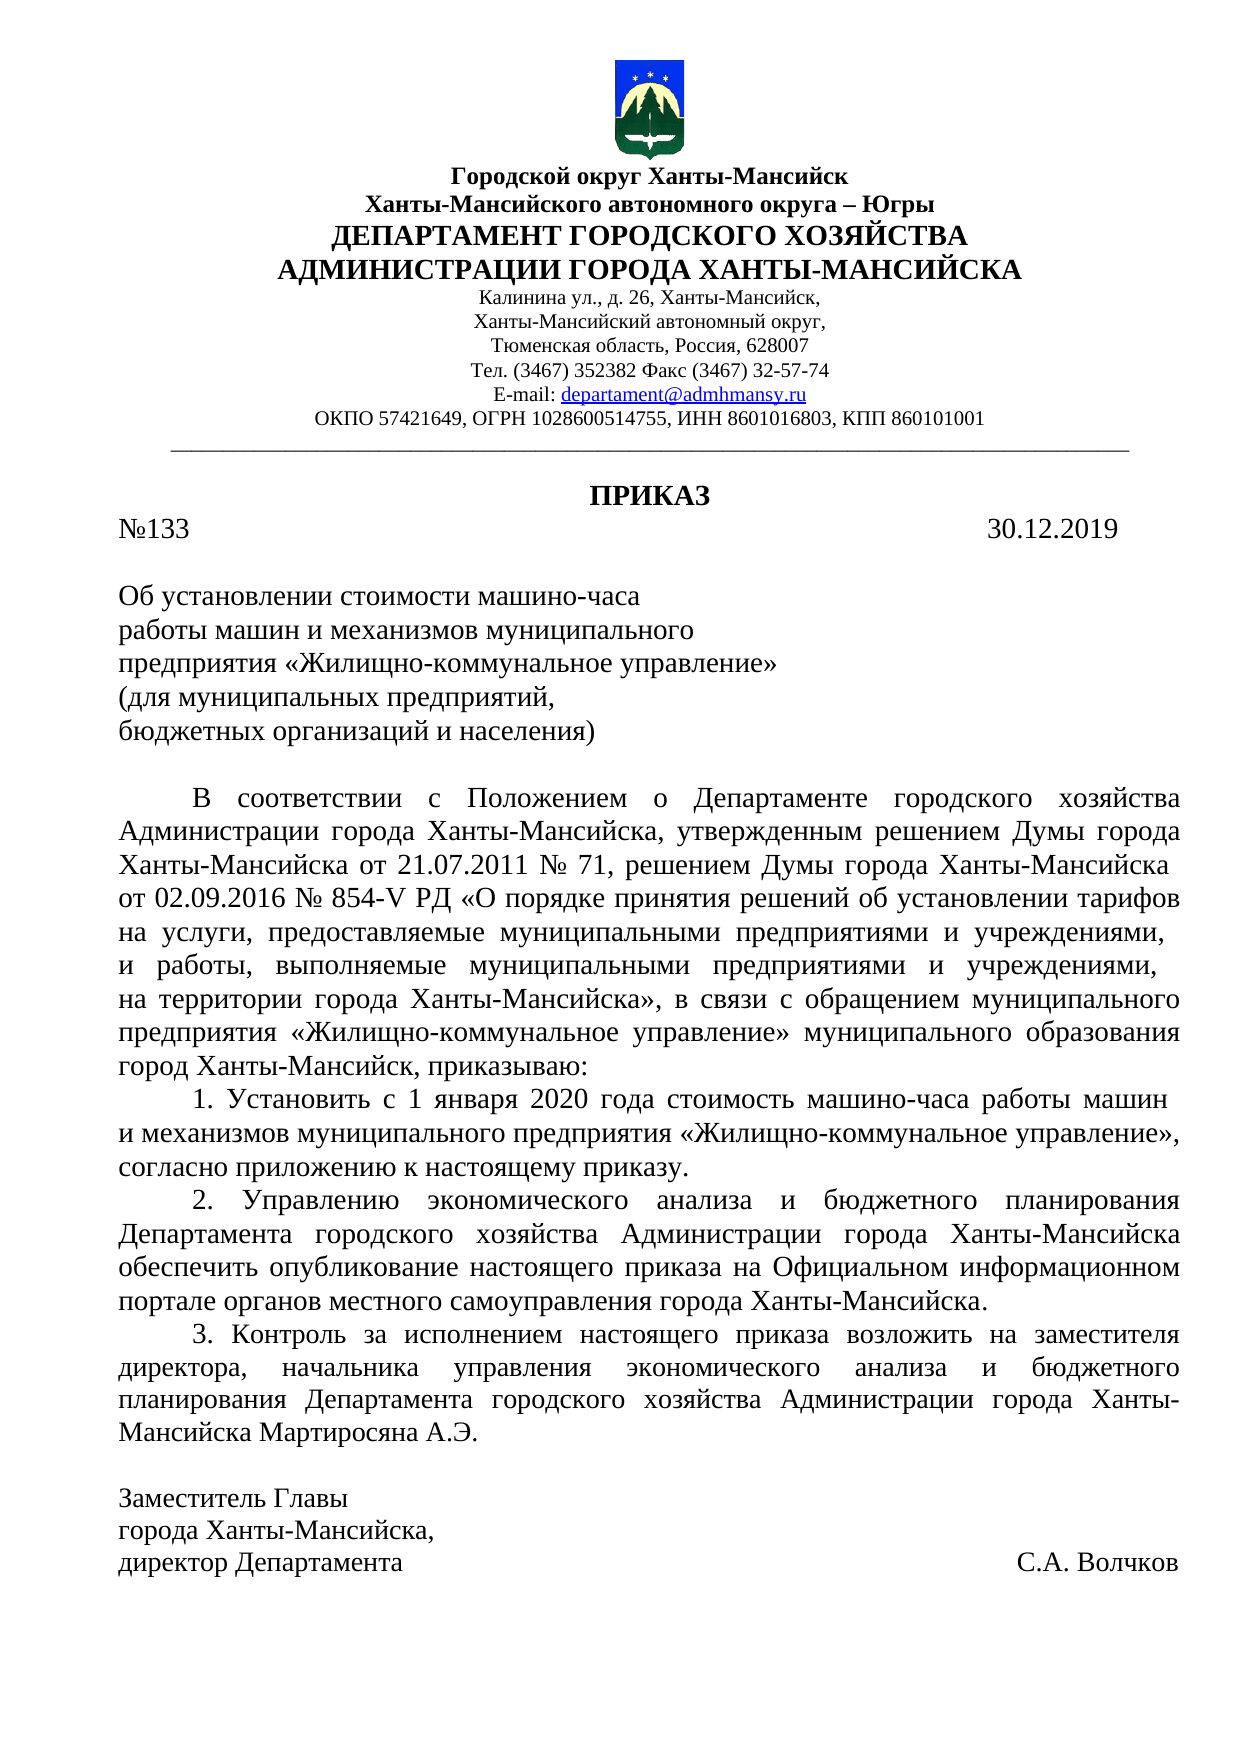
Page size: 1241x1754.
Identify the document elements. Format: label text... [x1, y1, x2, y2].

text предприятия «Жилищно-коммунальное управление» [118, 646, 1181, 679]
text Городской округ Ханты-Мансийск [118, 59, 1181, 189]
text 2. Управлению экономического анализа и бюджетного планирования Департамента городского хозяйства Администрации города Ханты-Мансийска обеспечить опубликование настоящего приказа на Официальном информационном портале органов местного самоуправления города Ханты-Мансийска. [118, 1182, 1181, 1316]
text 1. Установить с 1 января 2020 года стоимость машино-часа работы машин и механизмов муниципального предприятия «Жилищно-коммунальное управление», согласно приложению к настоящему приказу. [118, 1082, 1181, 1182]
text ____________________________________________________________________________________________ [118, 430, 1181, 454]
text города Ханты-Мансийска, [118, 1513, 1181, 1545]
text Тел. (3467) 352382 Факс (3467) 32-57-74 [118, 357, 1181, 382]
text (для муниципальных предприятий, [118, 679, 1181, 713]
text бюджетных организаций и населения) [118, 713, 1181, 746]
text №133 30.12.2019 [118, 511, 1181, 545]
text ДЕПАРТАМЕНТ ГОРОДСКОГО ХОЗЯЙСТВА [118, 218, 1181, 252]
text ПРИКАЗ [118, 478, 1181, 511]
text Е-mail: departament@admhmansy.ru [118, 382, 1181, 406]
text Тюменская область, Россия, 628007 [118, 333, 1181, 357]
picture [615, 60, 685, 161]
text Заместитель Главы [118, 1481, 1181, 1513]
text директор Департамента С.А. Волчков [118, 1545, 1181, 1578]
text Калинина ул., д. 26, Ханты-Мансийск, [118, 285, 1181, 309]
text Ханты-Мансийского автономного округа – Югры [118, 189, 1181, 218]
text Ханты-Мансийский автономный округ, [118, 309, 1181, 333]
text Об установлении стоимости машино-часа [118, 578, 1181, 612]
text АДМИНИСТРАЦИИ ГОРОДА ХАНТЫ-МАНСИЙСКА [118, 252, 1181, 285]
text ОКПО 57421649, ОГРН 1028600514755, ИНН 8601016803, КПП 860101001 [118, 406, 1181, 430]
text В соответствии с Положением о Департаменте городского хозяйства Администрации города Ханты-Мансийска, утвержденным решением Думы города Ханты-Мансийска от 21.07.2011 № 71, решением Думы города Ханты-Мансийска от 02.09.2016 № 854-V РД «О порядке принятия решений об установлении тарифов на услуги, предоставляемые муниципальными предприятиями и учреждениями, и работы, выполняемые муниципальными предприятиями и учреждениями, на территории города Ханты-Мансийска», в связи с обращением муниципального предприятия «Жилищно-коммунальное управление» муниципального образования город Ханты-Мансийск, приказываю: [118, 780, 1181, 1082]
text 3. Контроль за исполнением настоящего приказа возложить на заместителя директора, начальника управления экономического анализа и бюджетного планирования Департамента городского хозяйства Администрации города Ханты-Мансийска Мартиросяна А.Э. [118, 1316, 1181, 1447]
text работы машин и механизмов муниципального [118, 612, 1181, 646]
